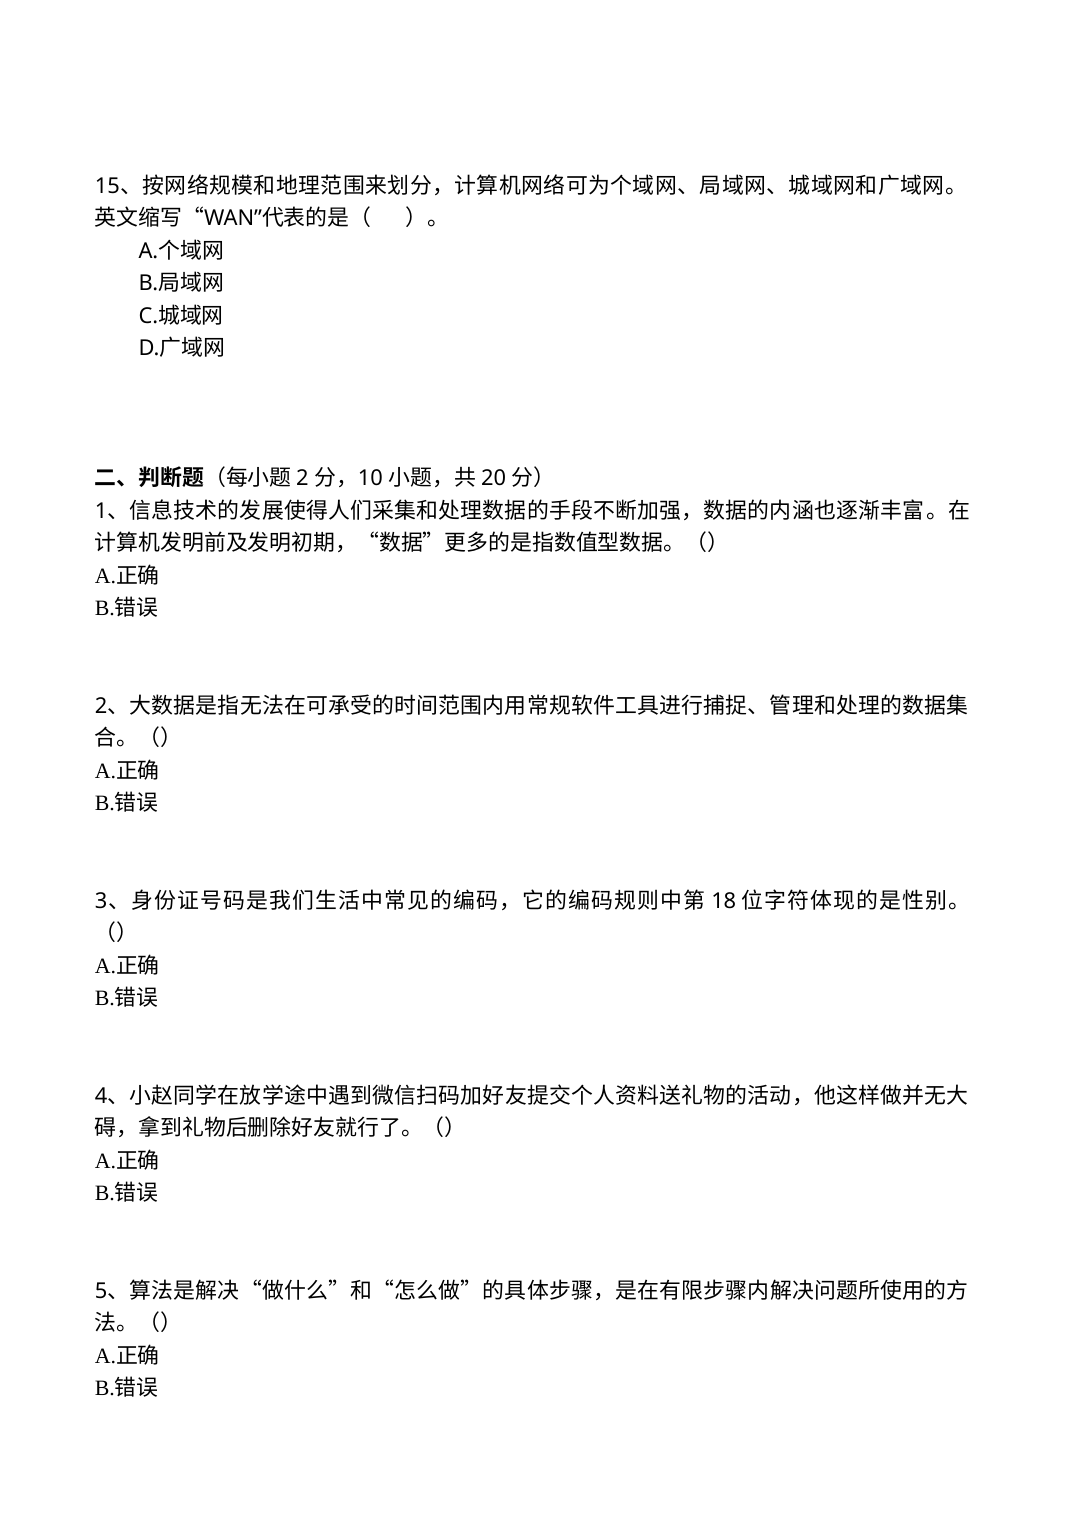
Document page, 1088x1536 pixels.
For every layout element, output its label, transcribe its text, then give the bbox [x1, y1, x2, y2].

text 2、大数据是指无法在可承受的时间范围内用常规软件工具进行捕捉、管理和处理的数据集合。（） [94, 687, 971, 752]
text B.错误 [94, 1370, 993, 1402]
text 4、小赵同学在放学途中遇到微信扫码加好友提交个人资料送礼物的活动，他这样做并无大碍，拿到礼物后删除好友就行了。（） [94, 1077, 971, 1142]
text B.错误 [94, 980, 993, 1012]
text A.正确 [94, 752, 993, 785]
text B.错误 [94, 1175, 993, 1207]
text A.正确 [94, 557, 993, 590]
text 3、身份证号码是我们生活中常见的编码，它的编码规则中第18位字符体现的是性别。（） [94, 882, 971, 947]
text B.错误 [94, 590, 993, 622]
text A.正确 [94, 1337, 993, 1370]
text C.城域网 [94, 297, 970, 330]
text B.局域网 [94, 265, 970, 297]
text D.广域网 [94, 330, 970, 362]
text 1、信息技术的发展使得人们采集和处理数据的手段不断加强，数据的内涵也逐渐丰富。在计算机发明前及发明初期，“数据”更多的是指数值型数据。（） [94, 492, 971, 557]
text 15、按网络规模和地理范围来划分，计算机网络可为个域网、局域网、城域网和广域网。英文缩写“WAN”代表的是（ ）。 [94, 167, 970, 232]
text 二、判断题（每小题2 分，10 小题，共 20 分） [94, 460, 993, 492]
text A.正确 [94, 1142, 993, 1175]
text B.错误 [94, 785, 993, 817]
text 5、算法是解决“做什么”和“怎么做”的具体步骤，是在有限步骤内解决问题所使用的方法。（） [94, 1272, 971, 1337]
text A.个域网 [94, 232, 970, 265]
text A.正确 [94, 947, 993, 980]
